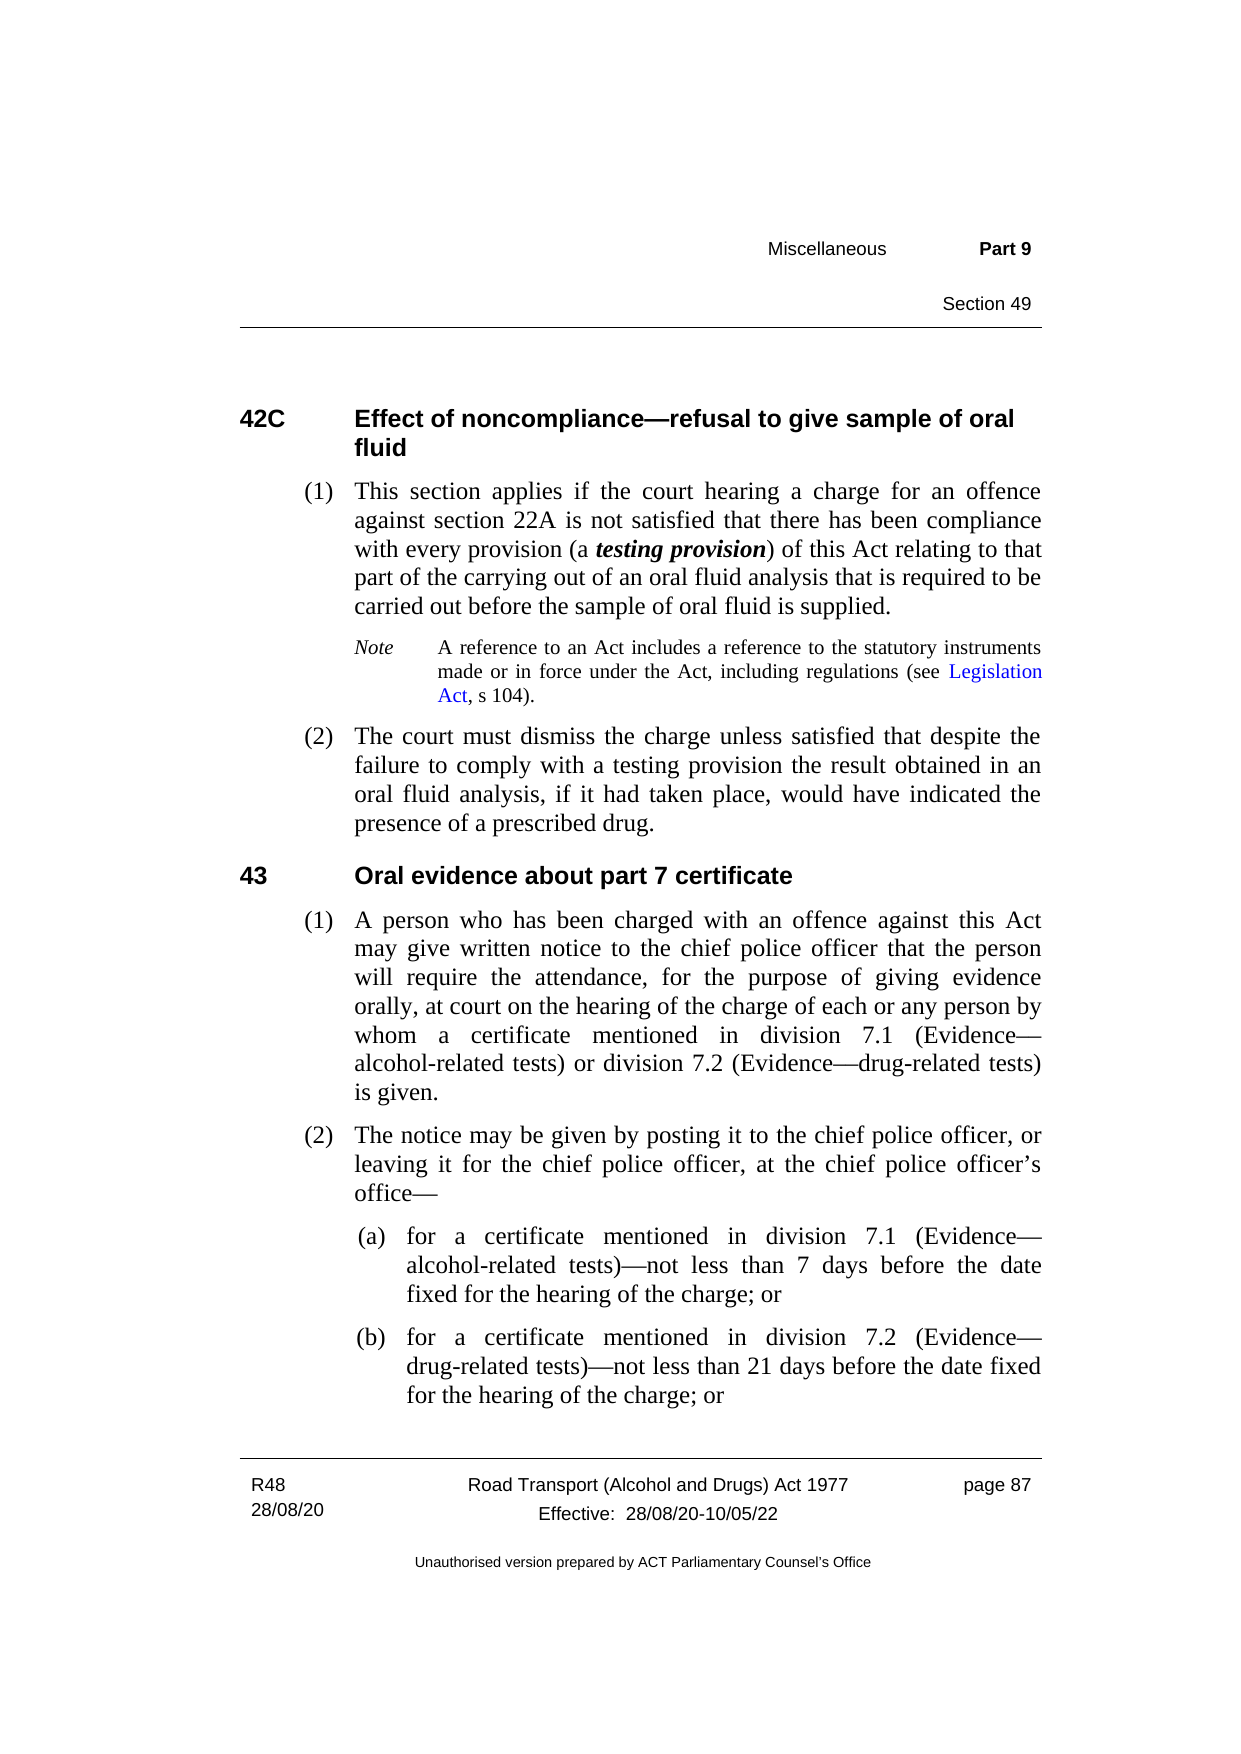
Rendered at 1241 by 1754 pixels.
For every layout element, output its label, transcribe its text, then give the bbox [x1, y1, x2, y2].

text (2) The notice may be given by posting it to the chief police officer, or leaving it for the chief police officer, at the chief police officer’s office— [239, 1121, 1042, 1207]
text Note A reference to an Act includes a reference to the statutory instruments made or in force under the Act, including regulations (see Legislation Act, s 104). [354, 634, 1042, 707]
text (1) A person who has been charged with an offence against this Act may give written notice to the chief police officer that the person will require the attendance, for the purpose of giving evidence orally, at court on the hearing of the charge of each or any person by whom a certificate mentioned in division 7.1 (Evidence––alcohol-related tests) or division 7.2 (Evidence––drug-related tests) is given. [239, 905, 1042, 1106]
text (a) for a certificate mentioned in division 7.1 (Evidence—alcohol-related tests)—not less than 7 days before the date fixed for the hearing of the charge; or [239, 1221, 1042, 1308]
text (1) This section applies if the court hearing a charge for an offence against section 22A is not satisfied that there has been compliance with every provision (a testing provision) of this Act relating to that part of the carrying out of an oral fluid analysis that is required to be carried out before the sample of oral fluid is supplied. [239, 476, 1042, 620]
text (2) The court must dismiss the charge unless satisfied that despite the failure to comply with a testing provision the result obtained in an oral fluid analysis, if it had taken place, would have indicated the presence of a prescribed drug. [239, 721, 1042, 836]
text (b) for a certificate mentioned in division 7.2 (Evidence—drug-related tests)—not less than 21 days before the date fixed for the hearing of the charge; or [239, 1322, 1042, 1408]
text 43 Oral evidence about part 7 certificate [239, 861, 1042, 890]
text 42C Effect of noncompliance—refusal to give sample of oral fluid [239, 404, 1042, 462]
